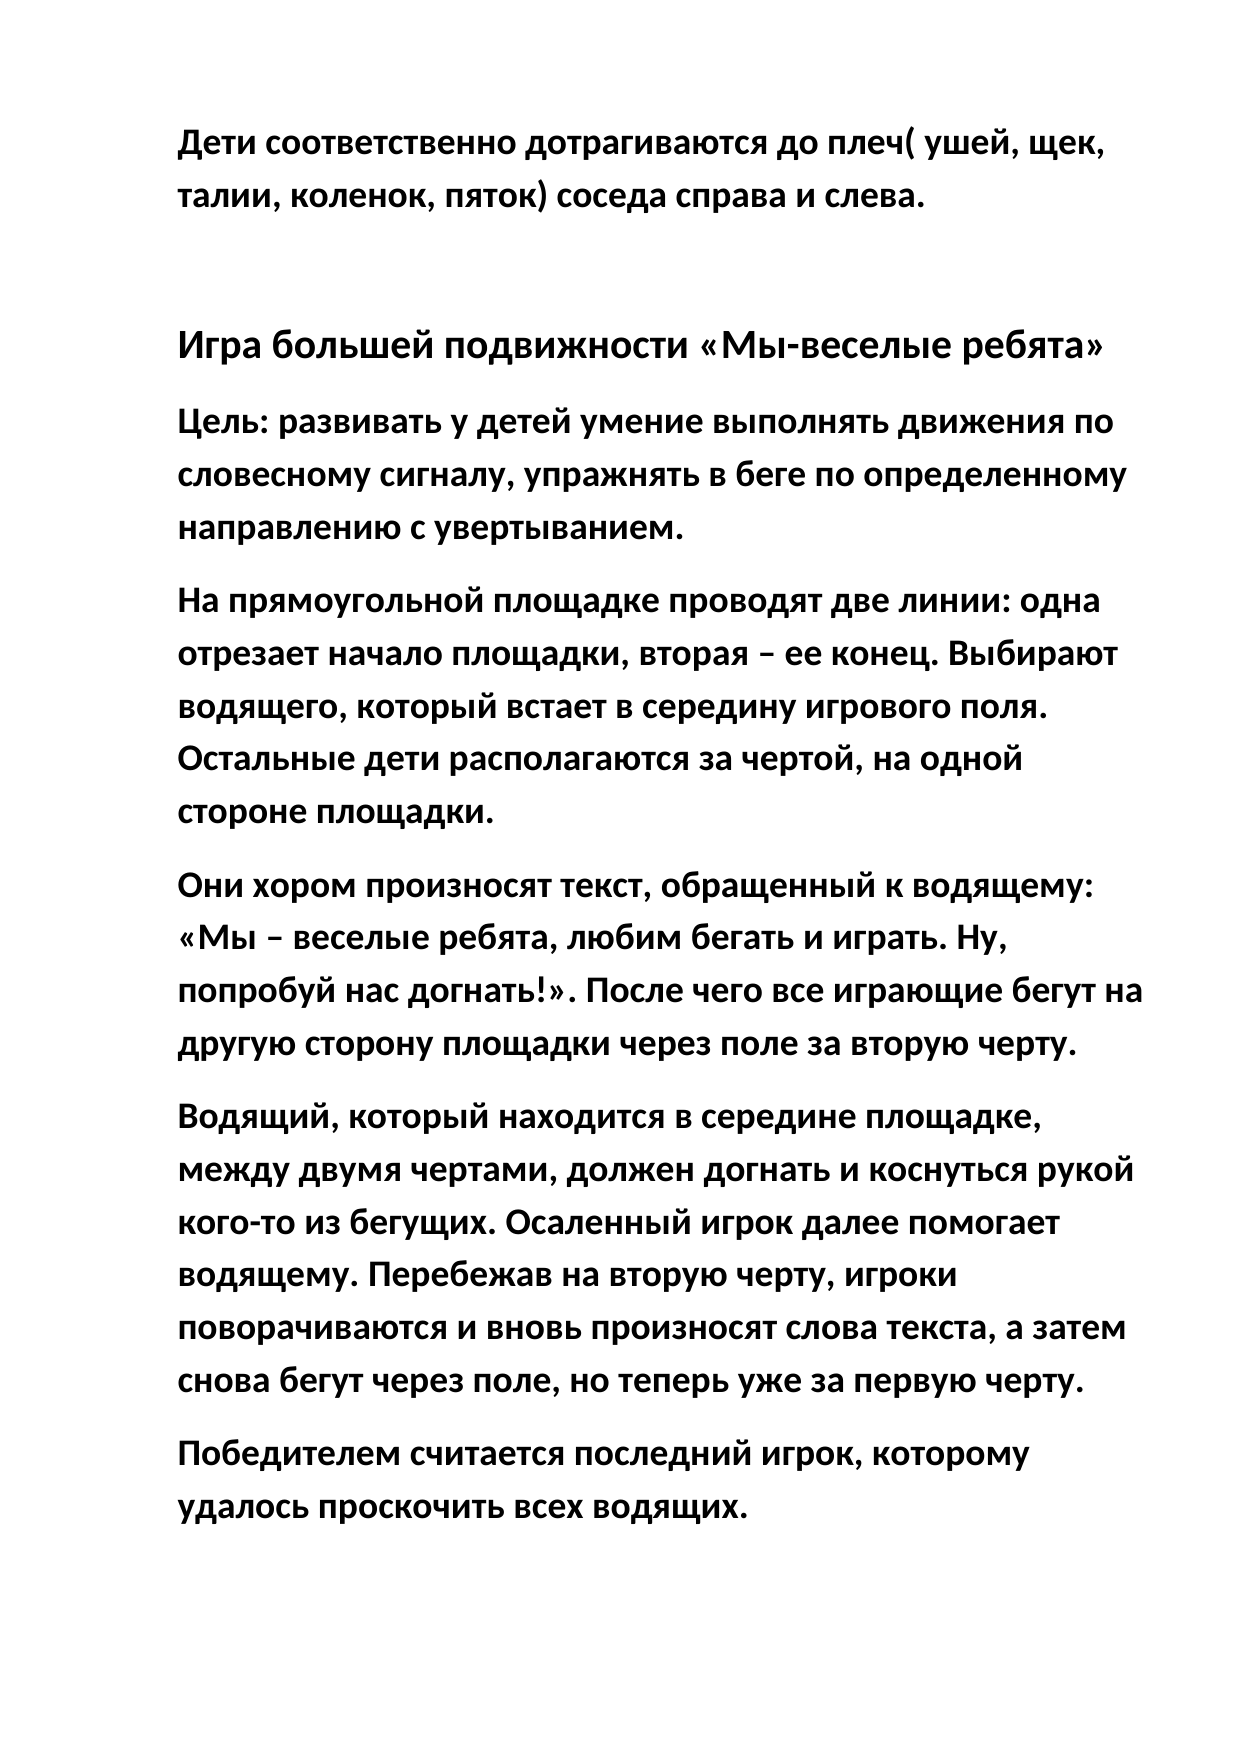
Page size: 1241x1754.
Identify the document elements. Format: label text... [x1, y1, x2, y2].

text Игра большей подвижности «Мы-веселые ребята» [177, 318, 1152, 369]
text На прямоугольной площадке проводят две линии: одна отрезает начало площадки, вторая – ее конец. Выбирают водящего, который встает в середину игрового поля. Остальные дети располагаются за чертой, на одной стороне площадки. [177, 576, 1152, 833]
text Дети соответственно дотрагиваются до плеч( ушей, щек, талии, коленок, пяток) соседа справа и слева. [177, 118, 1152, 217]
text Победителем считается последний игрок, которому удалось проскочить всех водящих. [177, 1429, 1152, 1528]
text Цель: развивать у детей умение выполнять движения по словесному сигналу, упражнять в беге по определенному направлению с увертыванием. [177, 397, 1152, 548]
text Водящий, который находится в середине площадке, между двумя чертами, должен догнать и коснуться рукой кого-то из бегущих. Осаленный игрок далее помогает водящему. Перебежав на вторую черту, игроки поворачиваются и вновь произносят слова текста, а затем снова бегут через поле, но теперь уже за первую черту. [177, 1092, 1152, 1402]
text Они хором произносят текст, обращенный к водящему: «Мы – веселые ребята, любим бегать и играть. Ну, попробуй нас догнать!». После чего все играющие бегут на другую сторону площадки через поле за вторую черту. [177, 861, 1152, 1064]
